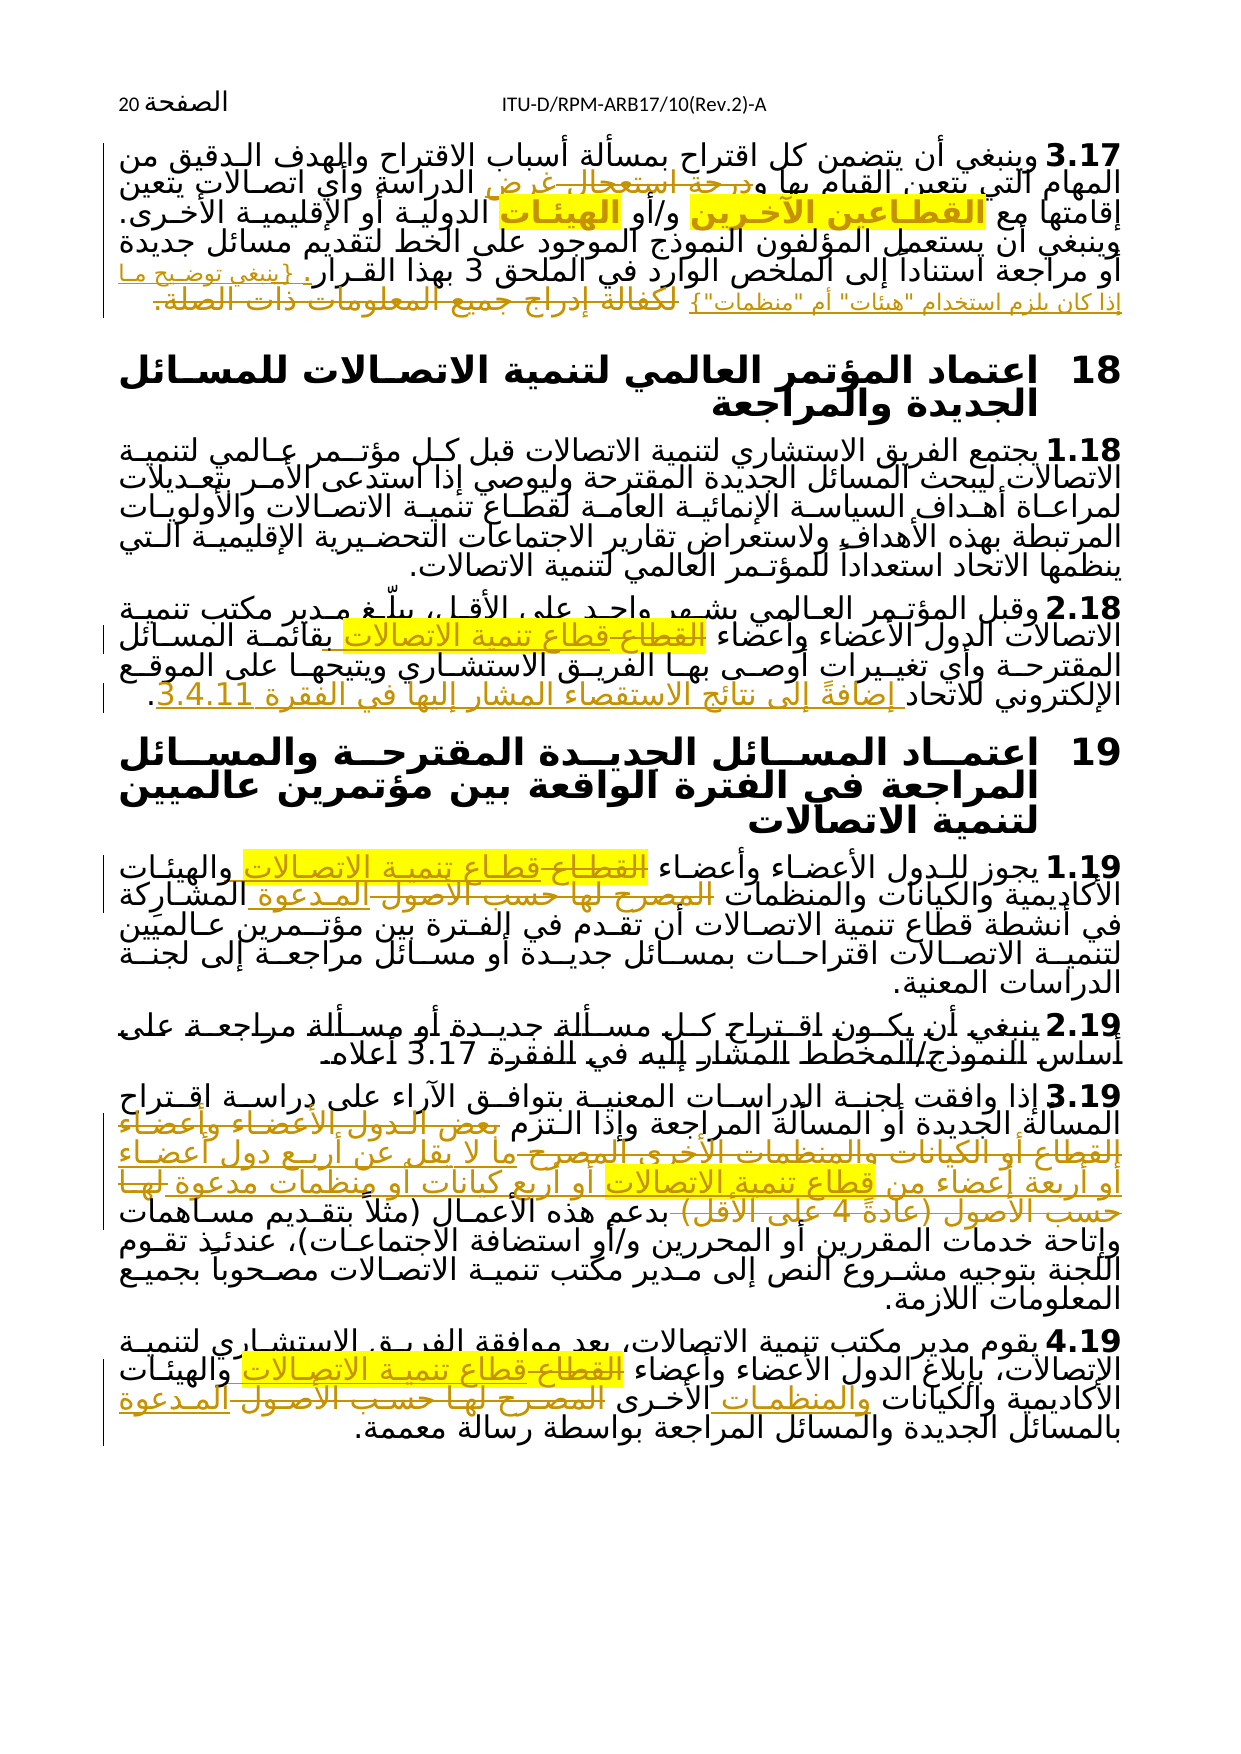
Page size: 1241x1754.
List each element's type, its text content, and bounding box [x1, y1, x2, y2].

text 1.18 يجتمع الفريق الاستشاري لتنمية الاتصالات قبل كل مؤتـمر عالمي لتنمية الاتصالات ليبحث المسائل الجديدة المقترحة وليوصي إذا استدعى الأمر بتعديلات لمراعاة أهداف السياسة الإنمائية العامة لقطاع تنمية الاتصالات والأولويات المرتبطة بهذه الأهداف ولاستعراض تقارير الاجتماعات التحضيرية الإقليمية التي ينظمها الاتحاد استعداداً للمؤتـمر العالمي لتنمية الاتصالات. [118, 438, 1122, 583]
text 2.18 وقبل المؤتـمر العالمي بشهر واحد على الأقل، يبلّغ مدير مكتب تنمية الاتصالات الدول الأعضاء وأعضاء بقائمة المسائل المقترحة وأي تغييرات أوصى بها الفريق الاستشاري ويتيحها على الموقع الإلكتروني للاتحاد. [118, 596, 1122, 712]
subtitle 18 اعتماد المؤتمر العالمي لتنمية الاتصالات للمسائل الجديدة والمراجعة [801, 355, 1122, 425]
subtitle 18 اعتماد المؤتمر العالمي لتنمية الاتصالات للمسائل الجديدة والمراجعة [118, 355, 890, 425]
subtitle 19 اعتماد المسائل الجديدة المقترحة والمسائل المراجعة في الفترة الواقعة بين مؤتمرين عالميين لتنمية الاتصالات [118, 737, 1122, 842]
text 1.19 يجوز للدول الأعضاء وأعضاء والهيئات الأكاديمية والكيانات والمنظمات المشارِكة في أنشطة قطاع تنمية الاتصالات أن تقدم في الفترة بين مؤتـمرين عالميين لتنمية الاتصالات اقتراحات بمسائل جديدة أو مسائل مراجعة إلى لجنة الدراسات المعنية. [118, 855, 1122, 1001]
text 2.19 ينبغي أن يكون اقتراح كل مسألة جديدة أو مسألة مراجعة على أساس النموذج/المخطط المشار إليه في الفقرة 3.17 أعلاه. [118, 1013, 1122, 1071]
text 4.19 يقوم مدير مكتب تنمية الاتصالات، بعد موافقة الفريق الاستشاري لتنمية الاتصالات، بإبلاغ الدول الأعضاء وأعضاء والهيئات الأكاديمية والكيانات الأخرى بالمسائل الجديدة والمسائل المراجعة بواسطة رسالة معممة. [118, 1329, 1122, 1446]
text 3.19 إذا وافقت لجنة الدراسات المعنية بتوافق الآراء على دراسة اقتراح المسألة الجديدة أو المسألة المراجعة وإذا التزم بدعم هذه الأعمال (مثلاً بتقديم مساهمات وإتاحة خدمات المقررين أو المحررين و/أو استضافة الاجتماعات)، عندئذ تقوم اللجنة بتوجيه مشروع النص إلى مدير مكتب تنمية الاتصالات مصحوباً بجميع المعلومات اللازمة. [118, 1084, 1122, 1317]
text 3.17 وينبغي أن يتضمن كل اقتراح بمسألة أسباب الاقتراح والهدف الدقيق من المهام التي يتعين القيام بها و الدراسة وأي اتصالات يتعين إقامتها مع القطاعين الآخرين و/أو الهيئات الدولية أو الإقليمية الأخرى. وينبغي أن يستعمل المؤلفون النموذج الموجود على الخط لتقديم مسائل جديدة أو مراجعة استناداً إلى الملخص الوارد في الملحق 3 بهذا القرار [118, 143, 1122, 318]
